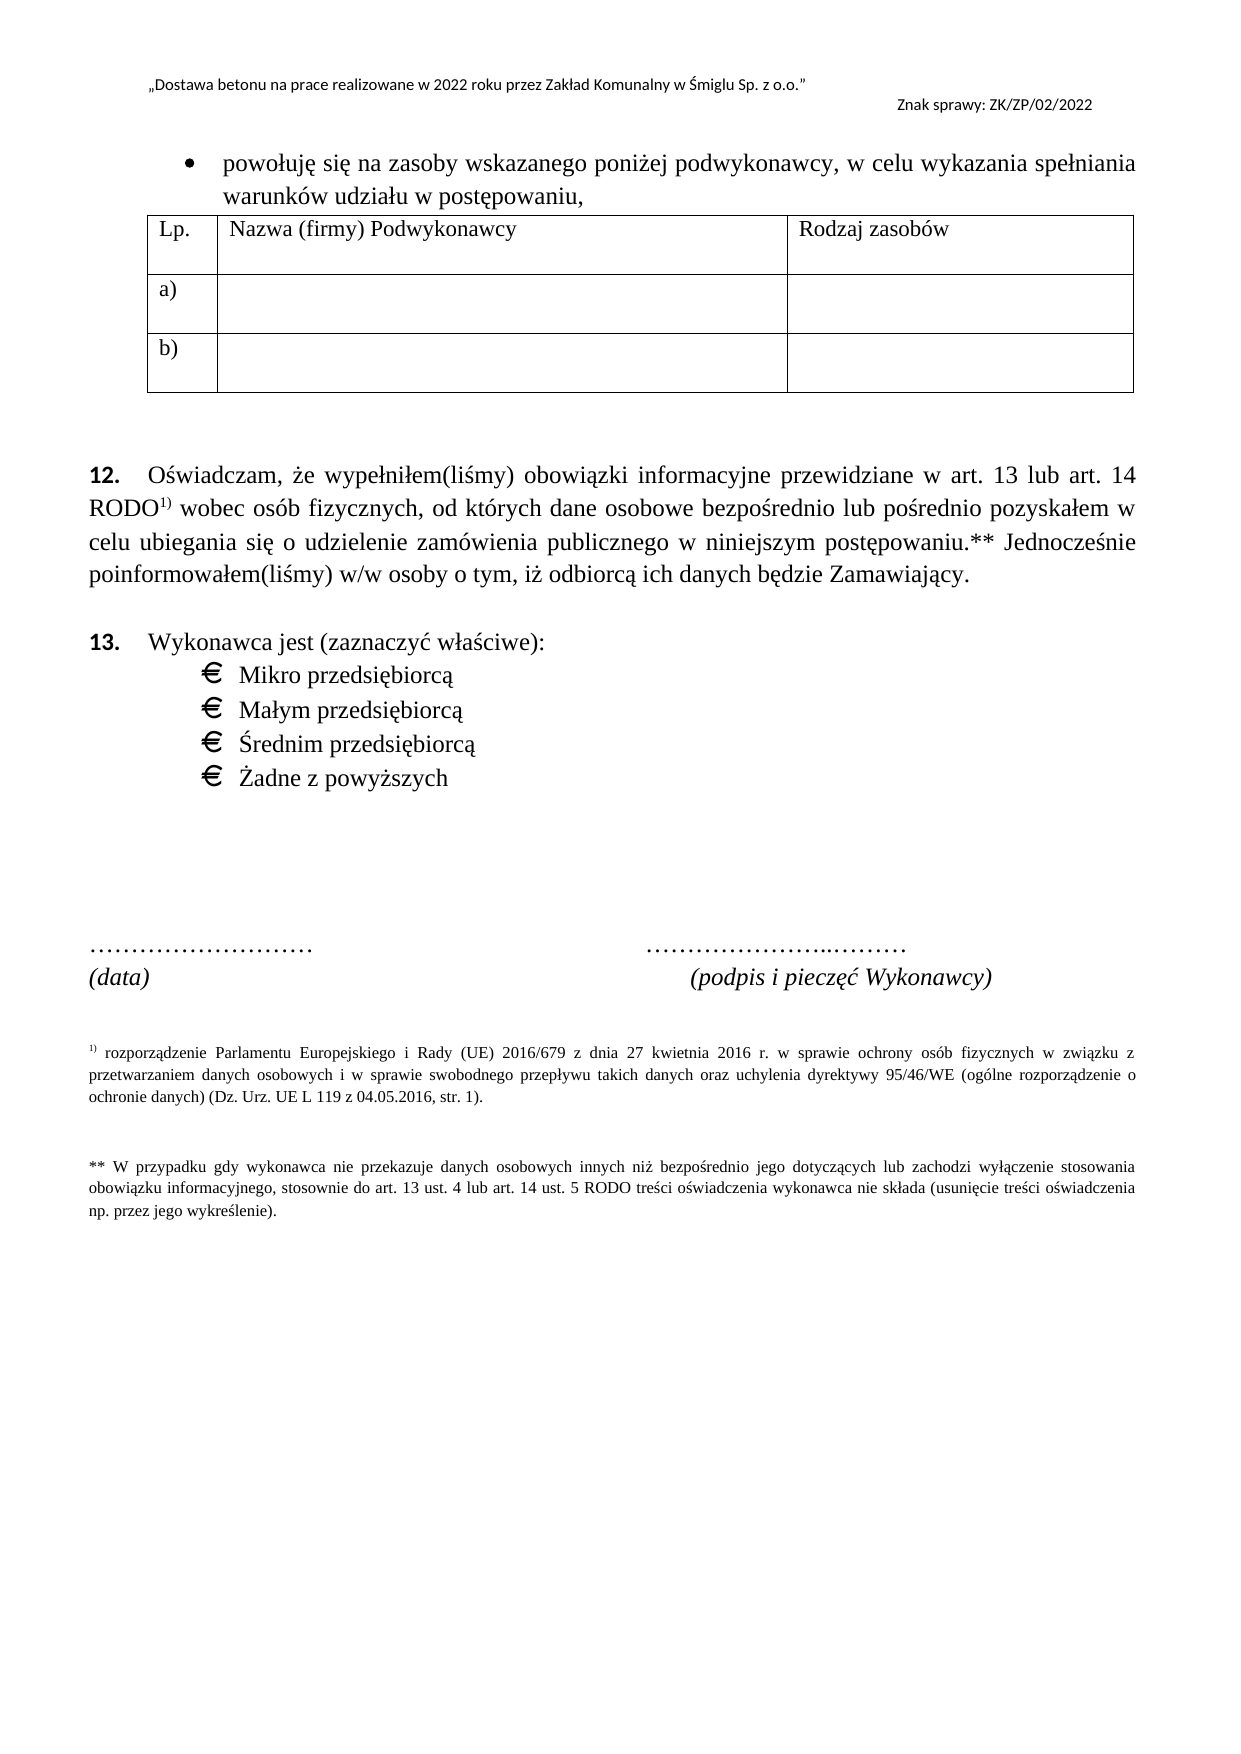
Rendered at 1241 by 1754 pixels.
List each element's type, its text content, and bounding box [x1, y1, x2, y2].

table_cell [788, 334, 1133, 392]
table_cell b) [148, 334, 217, 392]
list powołuję się na zasoby wskazanego poniżej podwykonawcy, w celu wykazania spełniania warunków udziału w postępowaniu, [185, 148, 1137, 210]
list Małym przedsiębiorcą [201, 695, 1137, 724]
table_header Rodzaj zasobów [788, 216, 1133, 273]
table_cell [788, 275, 1133, 333]
table_cell [218, 334, 787, 392]
list Oświadczam, że wypełniłem(liśmy) obowiązki informacyjne przewidziane w art. 13 lub art. 14 RODO1) wobec osób fizycznych, od których dane osobowe bezpośrednio lub pośrednio pozyskałem w celu ubiegania się o udzielenie zamówienia publicznego w niniejszym postępowaniu.** Jednocześnie poinformowałem(liśmy) w/w osoby o tym, iż odbiorcą ich danych będzie Zamawiający. [88, 459, 1137, 588]
text ** W przypadku gdy wykonawca nie przekazuje danych osobowych innych niż bezpośrednio jego dotyczących lub zachodzi wyłączenie stosowania obowiązku informacyjnego, stosownie do art. 13 ust. 4 lub art. 14 ust. 5 RODO treści oświadczenia wykonawca nie składa (usunięcie treści oświadczenia np. przez jego wykreślenie). [88, 1156, 1137, 1219]
list Żadne z powyższych [201, 763, 1137, 792]
table_cell a) [148, 275, 217, 333]
list Średnim przedsiębiorcą [201, 729, 1137, 758]
list Wykonawca jest (zaznaczyć właściwe): [88, 626, 1137, 656]
table_header Nazwa (firmy) Podwykonawcy [218, 216, 787, 273]
table_cell [218, 275, 787, 333]
list Mikro przedsiębiorcą [201, 661, 1137, 690]
text ……………………… …………………..……… (data) (podpis i pieczęć Wykonawcy) [88, 929, 1137, 991]
text 1) rozporządzenie Parlamentu Europejskiego i Rady (UE) 2016/679 z dnia 27 kwietnia 2016 r. w sprawie ochrony osób fizycznych w związku z przetwarzaniem danych osobowych i w sprawie swobodnego przepływu takich danych oraz uchylenia dyrektywy 95/46/WE (ogólne rozporządzenie o ochronie danych) (Dz. Urz. UE L 119 z 04.05.2016, str. 1). [88, 1043, 1137, 1106]
table_header Lp. [148, 216, 217, 273]
